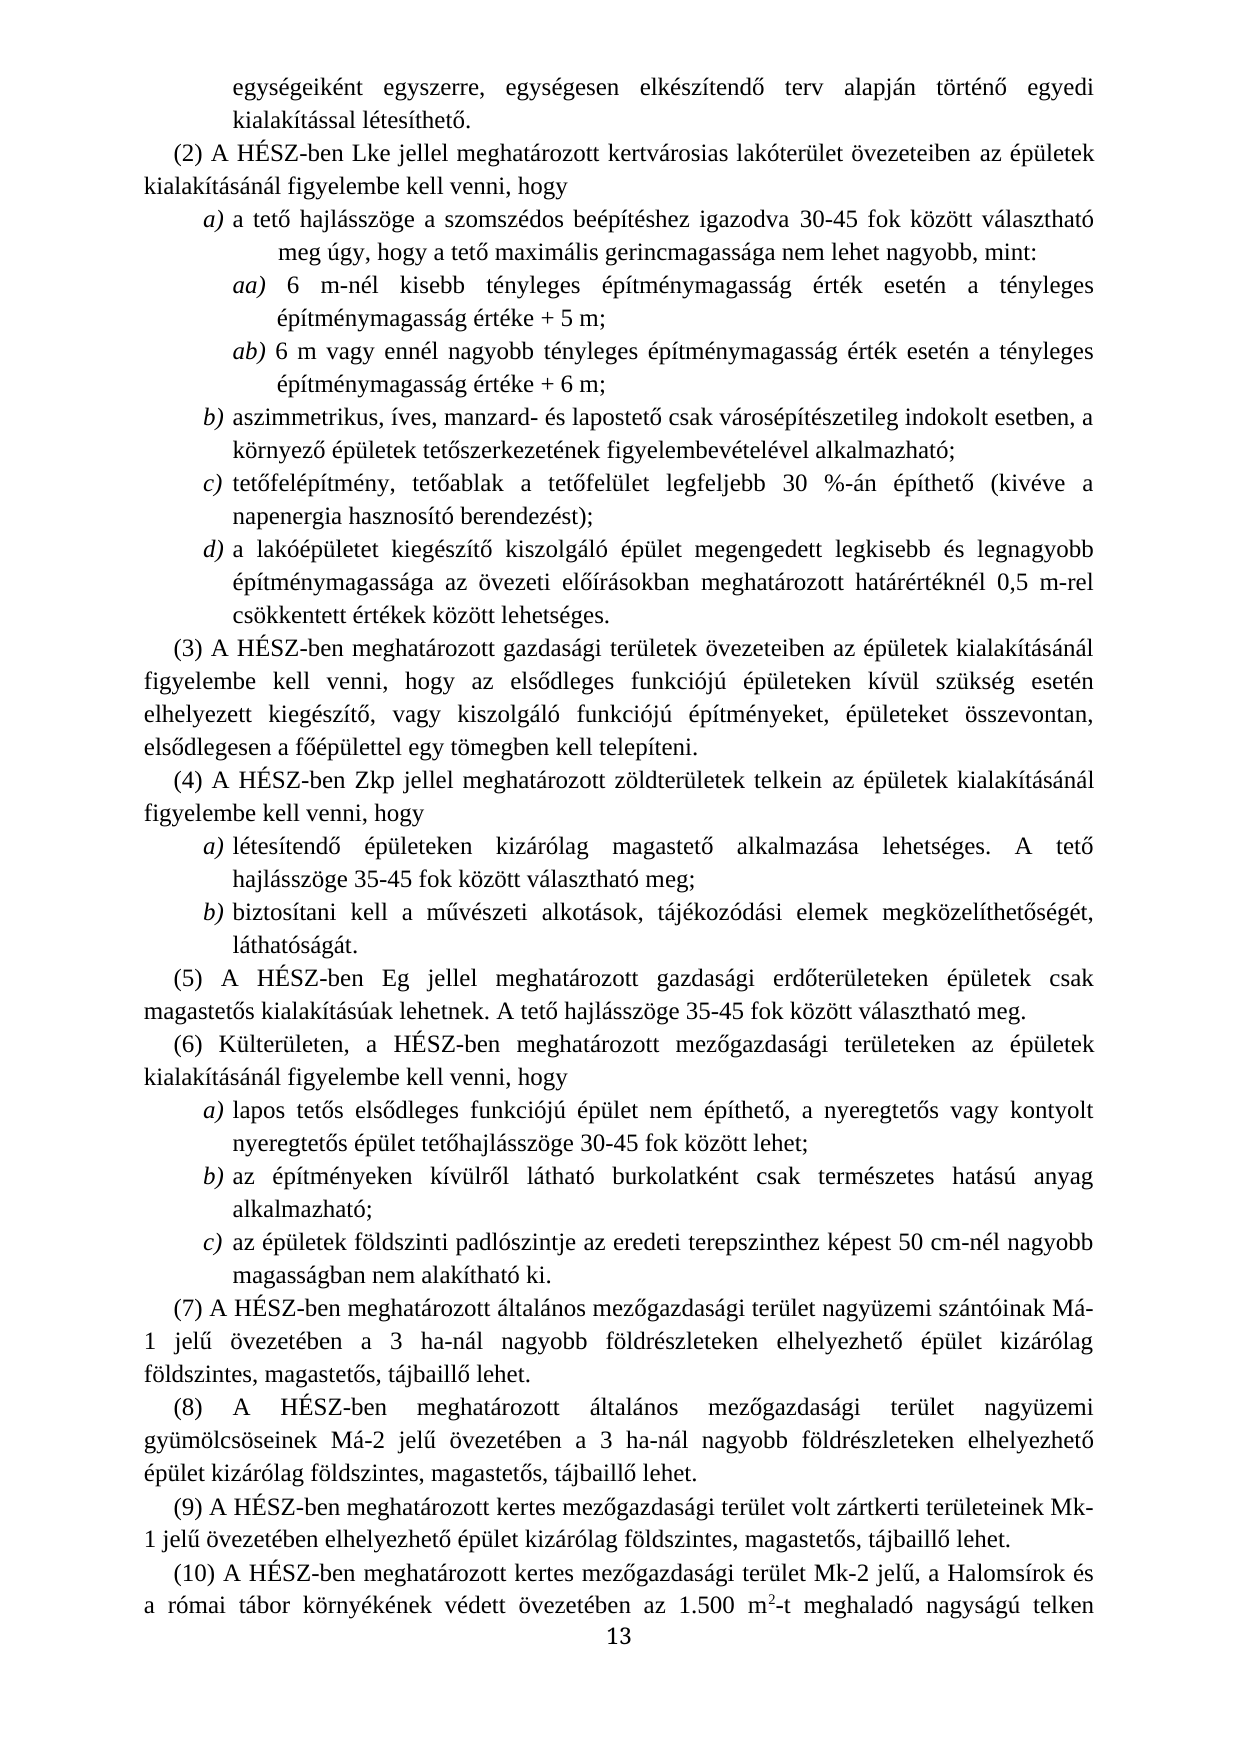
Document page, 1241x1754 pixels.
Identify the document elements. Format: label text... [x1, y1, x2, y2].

list biztosítani kell a művészeti alkotások, tájékozódási elemek megközelíthetőségét, láthatóságát. [203, 897, 1094, 959]
list tetőfelépítmény, tetőablak a tetőfelület legfeljebb 30 %-án építhető (kivéve a napenergia hasznosító berendezést); [203, 468, 1094, 530]
list aszimmetrikus, íves, manzard- és lapostető csak városépítészetileg indokolt esetben, a környező épületek tetőszerkezetének figyelembevételével alkalmazható; [203, 402, 1094, 464]
text ab) 6 m vagy ennél nagyobb tényleges építménymagasság érték esetén a tényleges építménymagasság értéke + 6 m; [232, 336, 1094, 398]
list (3) A HÉSZ-ben meghatározott gazdasági területek övezeteiben az épületek kialakításánál figyelembe kell venni, hogy az elsődleges funkciójú épületeken kívül szükség esetén elhelyezett kiegészítő, vagy kiszolgáló funkciójú építményeket, épületeket összevontan, elsődlegesen a főépülettel egy tömegben kell telepíteni. [144, 633, 1094, 761]
list lapos tetős elsődleges funkciójú épület nem építhető, a nyeregtetős vagy kontyolt nyeregtetős épület tetőhajlásszöge 30-45 fok között lehet; [203, 1095, 1094, 1157]
text (2) A HÉSZ-ben Lke jellel meghatározott kertvárosias lakóterület övezeteiben az épületek kialakításánál figyelembe kell venni, hogy [144, 138, 1094, 199]
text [144, 1558, 1094, 1619]
text (8) A HÉSZ-ben meghatározott általános mezőgazdasági terület nagyüzemi gyümölcsöseinek Má-2 jelű övezetében a 3 ha-nál nagyobb földrészleteken elhelyezhető épület kizárólag földszintes, magastetős, tájbaillő lehet. [144, 1392, 1094, 1487]
text aa) 6 m-nél kisebb tényleges építménymagasság érték esetén a tényleges építménymagasság értéke + 5 m; [232, 270, 1094, 332]
text (4) A HÉSZ-ben Zkp jellel meghatározott zöldterületek telkein az épületek kialakításánál figyelembe kell venni, hogy [144, 765, 1094, 827]
text (9) A HÉSZ-ben meghatározott kertes mezőgazdasági terület volt zártkerti területeinek Mk-1 jelű övezetében elhelyezhető épület kizárólag földszintes, magastetős, tájbaillő lehet. [144, 1492, 1094, 1553]
list az épületek földszinti padlószintje az eredeti terepszinthez képest 50 cm-nél nagyobb magasságban nem alakítható ki. [203, 1227, 1094, 1289]
text (7) A HÉSZ-ben meghatározott általános mezőgazdasági terület nagyüzemi szántóinak Má-1 jelű övezetében a 3 ha-nál nagyobb földrészleteken elhelyezhető épület kizárólag földszintes, magastetős, tájbaillő lehet. [144, 1293, 1094, 1388]
text (6) Külterületen, a HÉSZ-ben meghatározott mezőgazdasági területeken az épületek kialakításánál figyelembe kell venni, hogy [144, 1029, 1094, 1091]
list a tető hajlásszöge a szomszédos beépítéshez igazodva 30-45 fok között választható meg úgy, hogy a tető maximális gerincmagassága nem lehet nagyobb, mint: [203, 204, 1094, 266]
text (5) A HÉSZ-ben Eg jellel meghatározott gazdasági erdőterületeken épületek csak magastetős kialakításúak lehetnek. A tető hajlásszöge 35-45 fok között választható meg. [144, 963, 1094, 1025]
list létesítendő épületeken kizárólag magastető alkalmazása lehetséges. A tető hajlásszöge 35-45 fok között választható meg; [203, 831, 1094, 893]
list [203, 72, 1094, 133]
list az építményeken kívülről látható burkolatként csak természetes hatású anyag alkalmazható; [203, 1161, 1094, 1223]
list a lakóépületet kiegészítő kiszolgáló épület megengedett legkisebb és legnagyobb építménymagassága az övezeti előírásokban meghatározott határértéknél 0,5 m-rel csökkentett értékek között lehetséges. [203, 534, 1094, 629]
